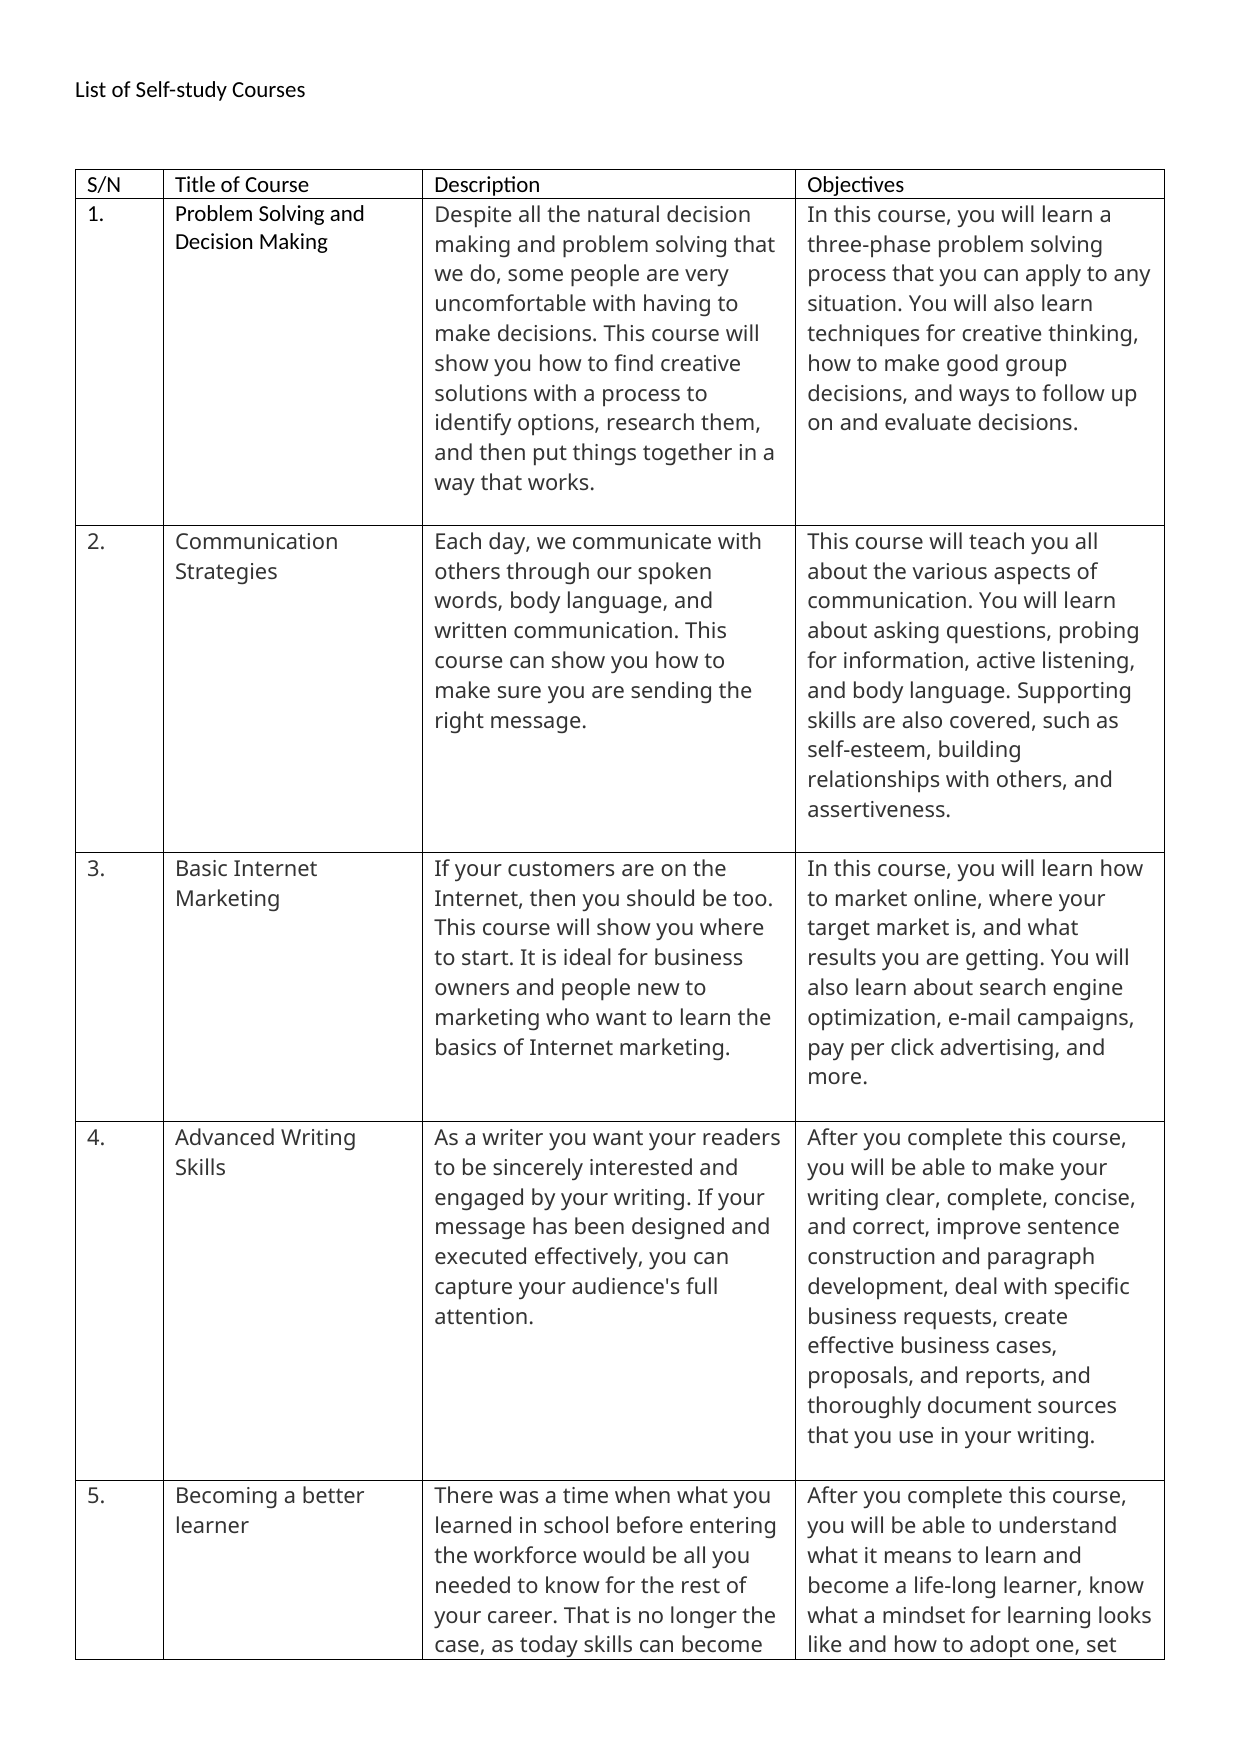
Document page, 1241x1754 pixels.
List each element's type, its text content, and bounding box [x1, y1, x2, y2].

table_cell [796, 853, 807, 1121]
table_cell Problem Solving and Decision Making [164, 199, 422, 525]
table_header Title of Course [164, 170, 422, 198]
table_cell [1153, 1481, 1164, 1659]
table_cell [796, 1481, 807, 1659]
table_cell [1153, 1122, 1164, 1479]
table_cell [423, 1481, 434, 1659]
table_header Description [423, 170, 795, 198]
table_cell [76, 199, 163, 525]
table_cell [76, 1122, 163, 1479]
table_cell In this course, you will learn a three-phase problem solving process that you can apply to any situation. You will also learn techniques for creative thinking, how to make good group decisions, and ways to follow up on and evaluate decisions. [796, 199, 1164, 525]
table_cell As a writer you want your readers to be sincerely interested and engaged by your writing. If your message has been designed and executed effectively, you can capture your audience's full attention. [423, 1122, 795, 1479]
table_header S/N [76, 170, 163, 198]
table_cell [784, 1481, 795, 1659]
table_header Objectives [796, 170, 1164, 198]
table_cell Advanced Writing Skills [164, 1122, 422, 1479]
table_cell Basic Internet Marketing [164, 853, 422, 1121]
table_cell Each day, we communicate with others through our spoken words, body language, and written communication. This course can show you how to make sure you are sending the right message. [423, 526, 795, 852]
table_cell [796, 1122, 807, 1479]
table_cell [164, 1481, 422, 1659]
table_cell [76, 526, 163, 852]
table_cell [76, 853, 163, 1121]
table_cell Communication Strategies [164, 526, 422, 852]
table_cell Despite all the natural decision making and problem solving that we do, some people are very uncomfortable with having to make decisions. This course will show you how to find creative solutions with a process to identify options, research them, and then put things together in a way that works. [423, 199, 795, 525]
text List of Self-study Courses [75, 75, 1165, 103]
table_cell This course will teach you all about the various aspects of communication. You will learn about asking questions, probing for information, active listening, and body language. Supporting skills are also covered, such as self-esteem, building relationships with others, and assertiveness. [796, 526, 1164, 852]
table_cell [76, 1481, 163, 1659]
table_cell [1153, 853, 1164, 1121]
table_cell If your customers are on the Internet, then you should be too. This course will show you where to start. It is ideal for business owners and people new to marketing who want to learn the basics of Internet marketing. [423, 853, 795, 1121]
